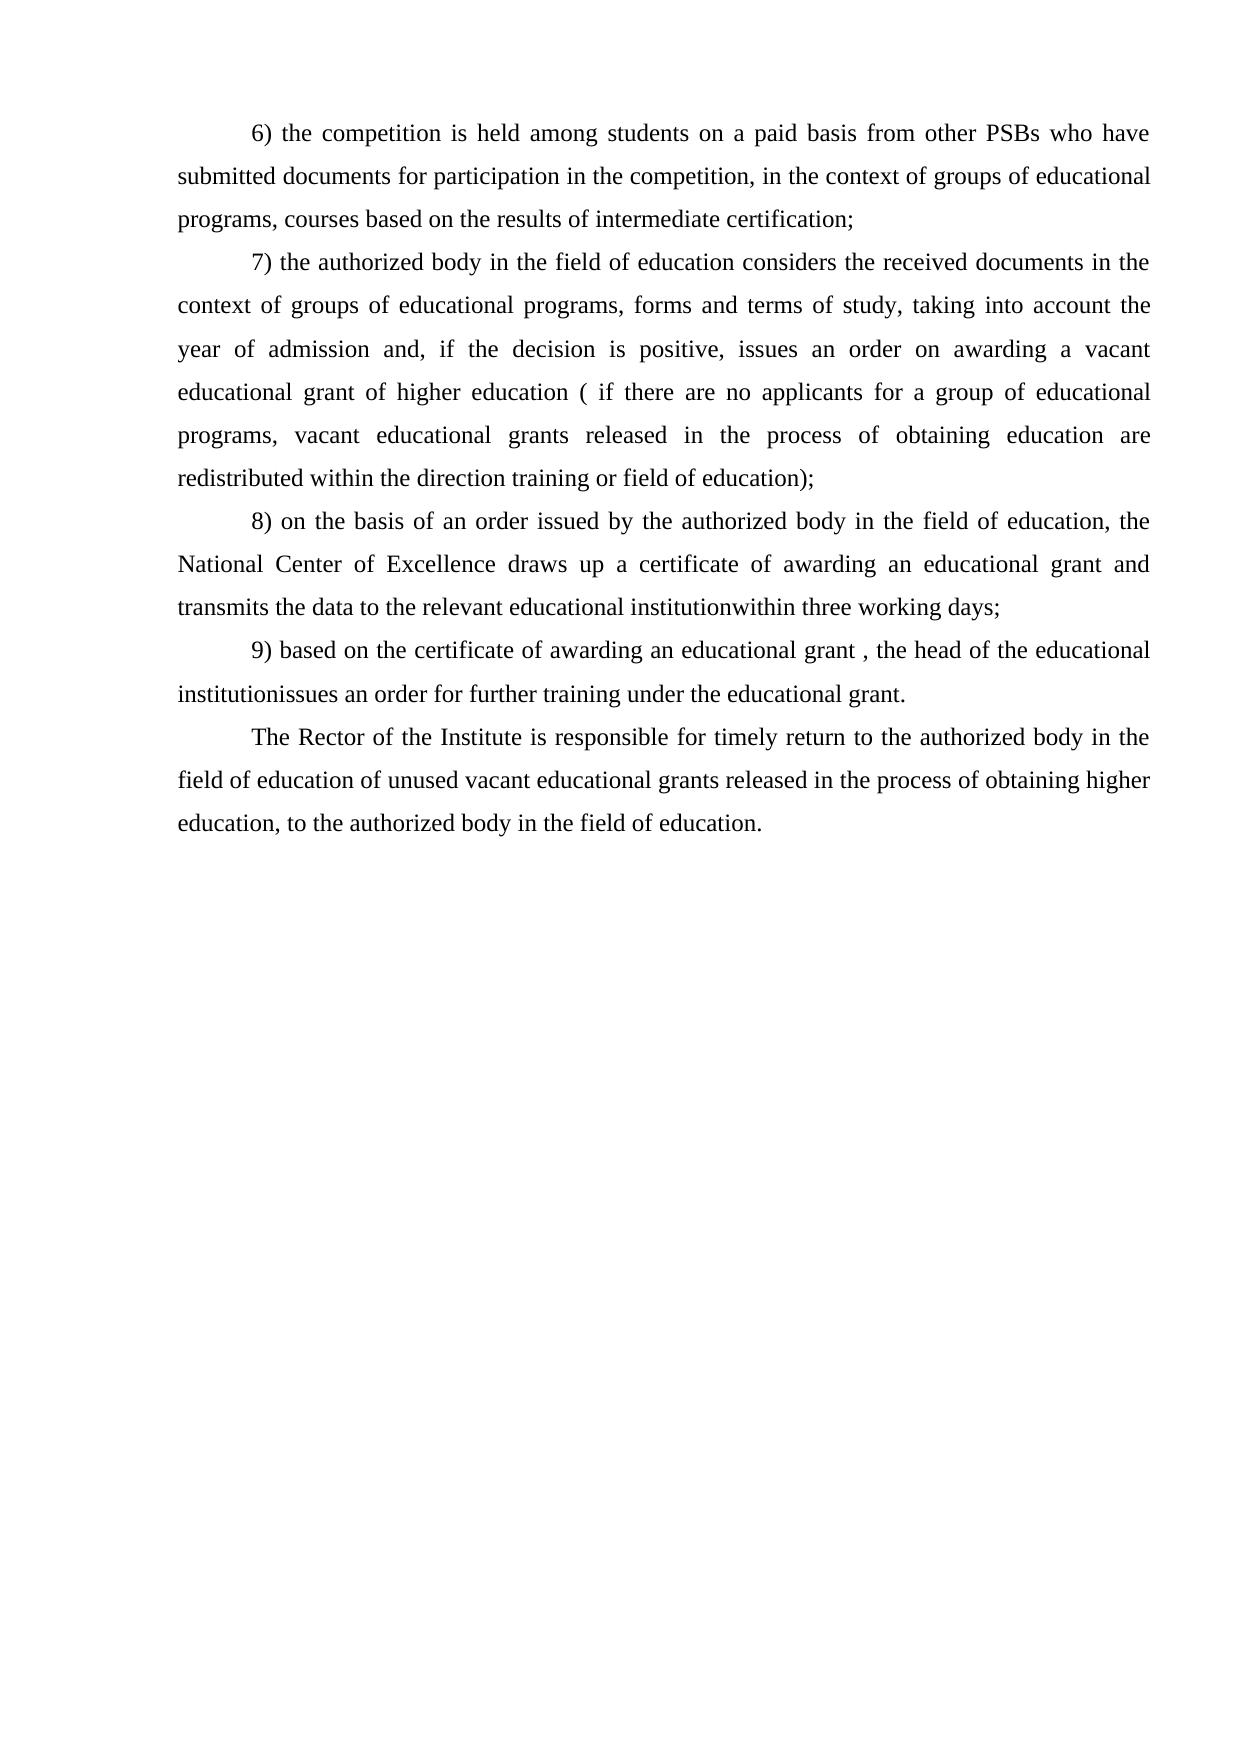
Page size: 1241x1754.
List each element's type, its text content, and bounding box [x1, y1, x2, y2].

text 6) the competition is held among students on a paid basis from other PSBs who have submitted documents for participation in the competition, in the context of groups of educational programs, courses based on the results of intermediate certification; [177, 118, 1152, 233]
text The Rector of the Institute is responsible for timely return to the authorized body in the field of education of unused vacant educational grants released in the process of obtaining higher education, to the authorized body in the field of education. [177, 722, 1152, 837]
text 7) the authorized body in the field of education considers the received documents in the context of groups of educational programs, forms and terms of study, taking into account the year of admission and, if the decision is positive, issues an order on awarding a vacant educational grant of higher education ( if there are no applicants for a group of educational programs, vacant educational grants released in the process of obtaining education are redistributed within the direction training or field of education); [177, 247, 1152, 492]
text 9) based on the certificate of awarding an educational grant , the head of the educational institutionissues an order for further training under the educational grant. [177, 636, 1152, 707]
text 8) on the basis of an order issued by the authorized body in the field of education, the National Center of Excellence draws up a certificate of awarding an educational grant and transmits the data to the relevant educational institutionwithin three working days; [177, 506, 1152, 621]
